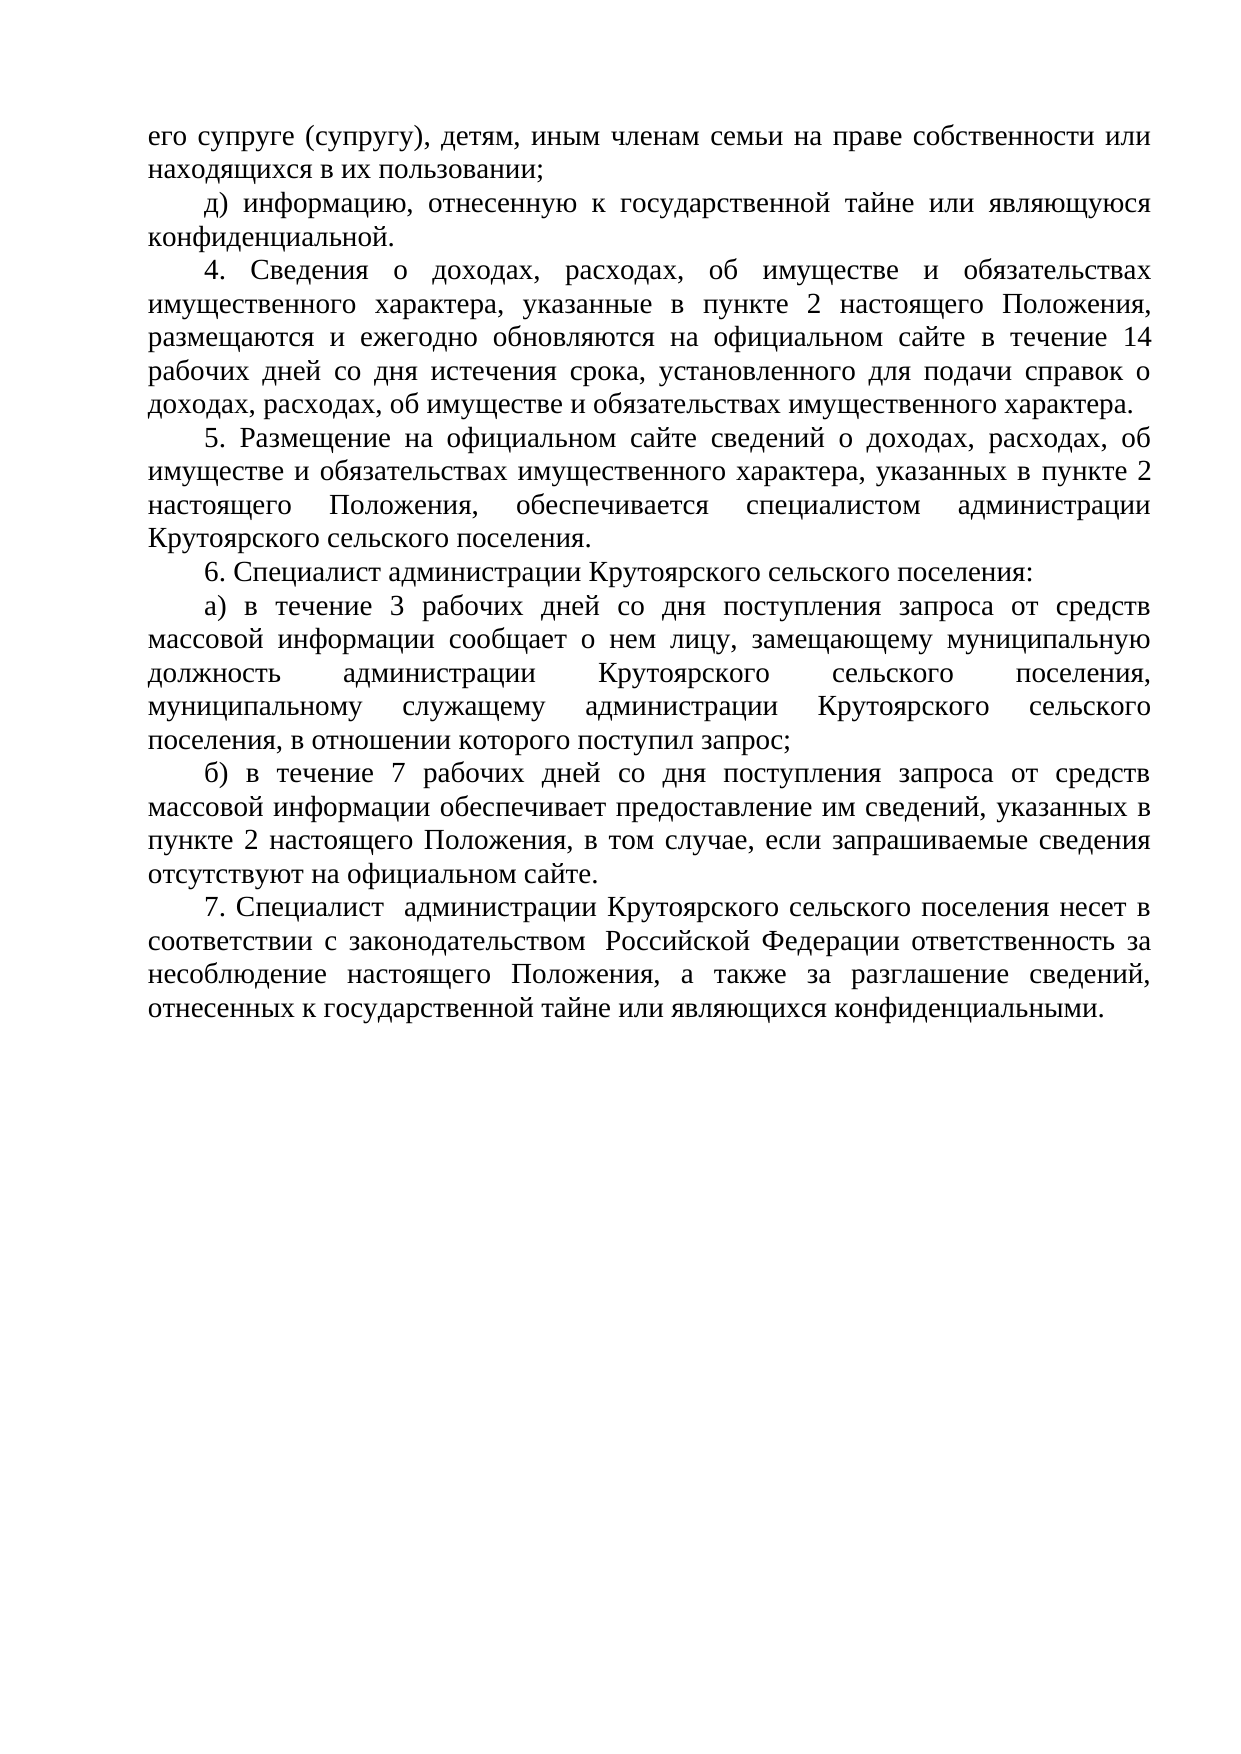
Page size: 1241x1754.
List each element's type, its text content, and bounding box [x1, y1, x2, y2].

text 5. Размещение на официальном сайте сведений о доходах, расходах, об имуществе и обязательствах имущественного характера, указанных в пункте 2 настоящего Положения, обеспечивается специалистом администрации Крутоярского сельского поселения. [148, 420, 1152, 554]
text б) в течение 7 рабочих дней со дня поступления запроса от средств массовой информации обеспечивает предоставление им сведений, указанных в пункте 2 настоящего Положения, в том случае, если запрашиваемые сведения отсутствуют на официальном сайте. [148, 755, 1152, 889]
text 7. Специалист администрации Крутоярского сельского поселения несет в соответствии с законодательством Российской Федерации ответственность за несоблюдение настоящего Положения, а также за разглашение сведений, отнесенных к государственной тайне или являющихся конфиденциальными. [148, 889, 1152, 1024]
text а) в течение 3 рабочих дней со дня поступления запроса от средств массовой информации сообщает о нем лицу, замещающему муниципальную должность администрации Крутоярского сельского поселения, муниципальному служащему администрации Крутоярского сельского поселения, в отношении которого поступил запрос; [148, 588, 1152, 755]
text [148, 118, 1152, 185]
text 4. Сведения о доходах, расходах, об имуществе и обязательствах имущественного характера, указанные в пункте 2 настоящего Положения, размещаются и ежегодно обновляются на официальном сайте в течение 14 рабочих дней со дня истечения срока, установленного для подачи справок о доходах, расходах, об имуществе и обязательствах имущественного характера. [148, 252, 1152, 420]
text д) информацию, отнесенную к государственной тайне или являющуюся конфиденциальной. [148, 185, 1152, 252]
text 6. Специалист администрации Крутоярского сельского поселения: [148, 554, 1152, 588]
